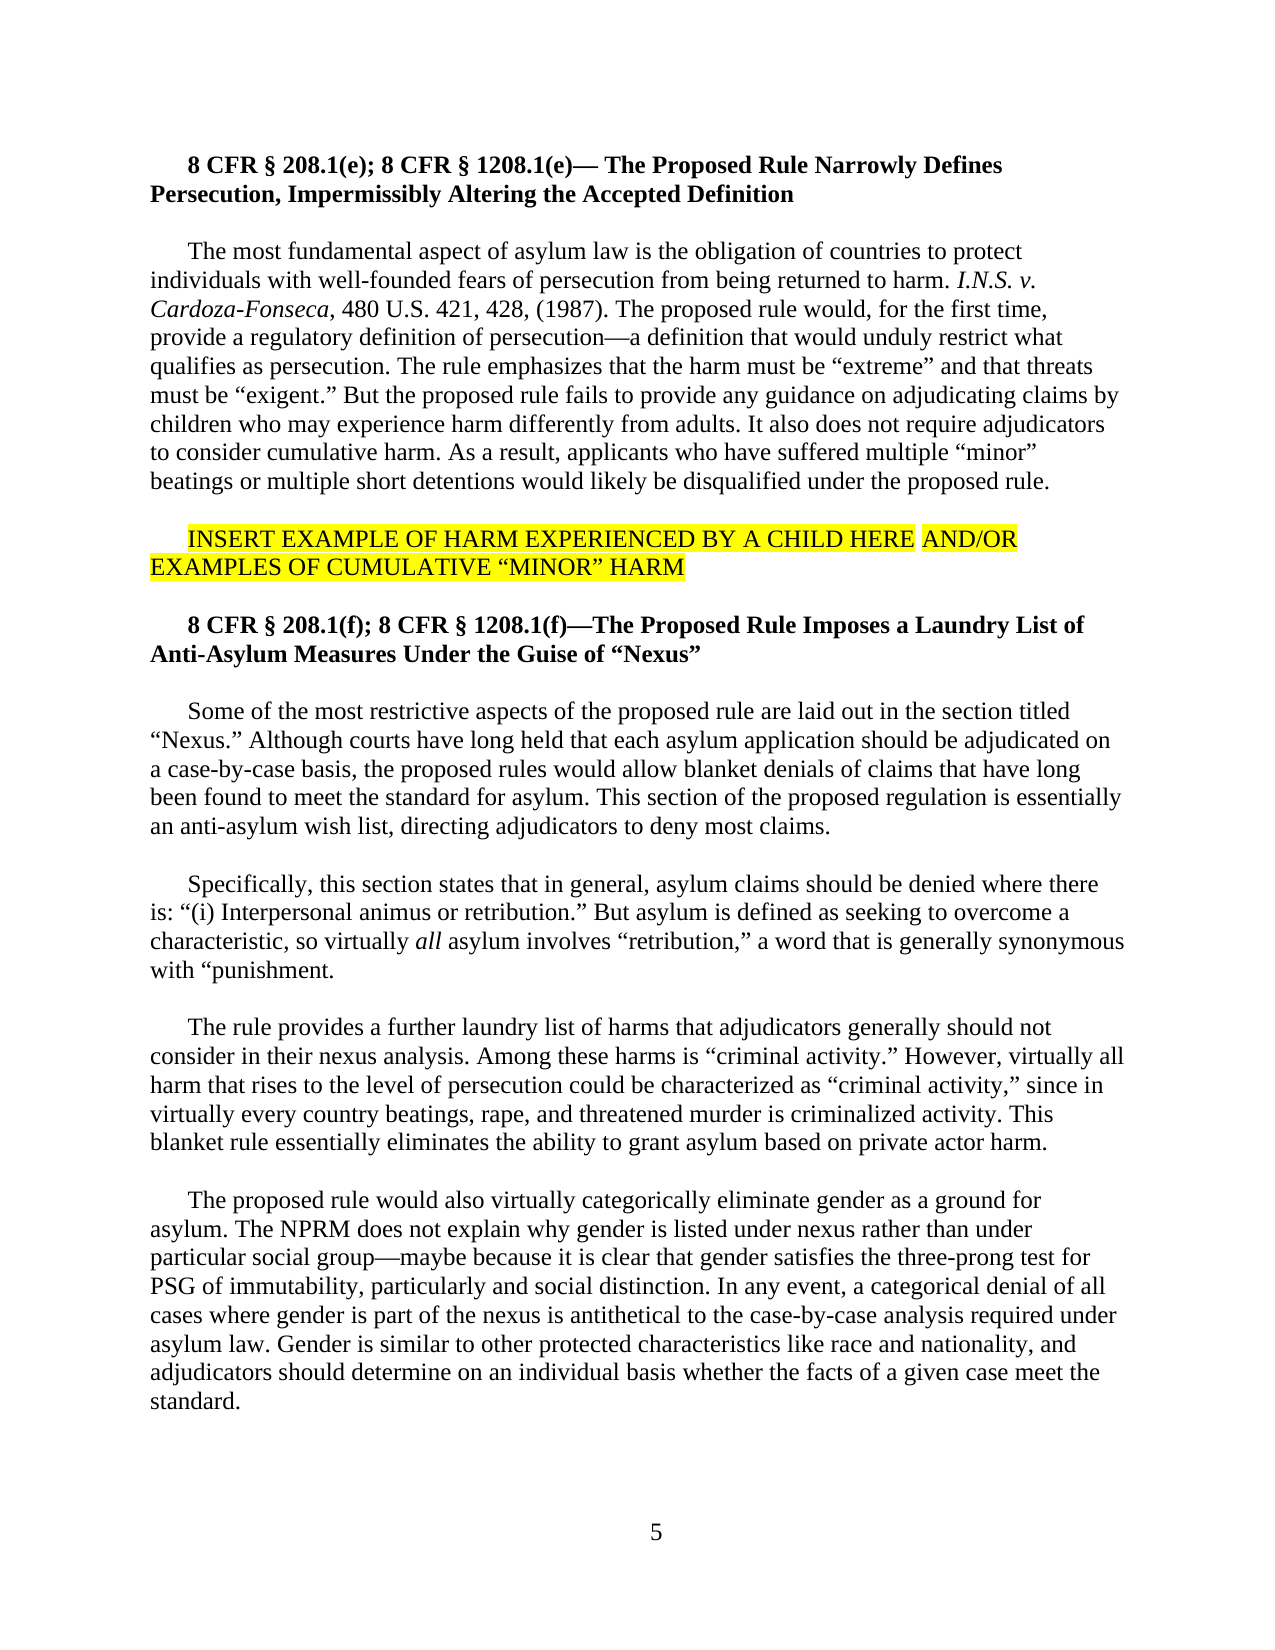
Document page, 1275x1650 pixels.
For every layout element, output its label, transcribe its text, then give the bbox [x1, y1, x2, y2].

text The rule provides a further laundry list of harms that adjudicators generally should not consider in their nexus analysis. Among these harms is “criminal activity.” However, virtually all harm that rises to the level of persecution could be characterized as “criminal activity,” since in virtually every country beatings, rape, and threatened murder is criminalized activity. This blanket rule essentially eliminates the ability to grant asylum based on private actor harm. [150, 1012, 1125, 1156]
text 8 CFR § 208.1(f); 8 CFR § 1208.1(f)—The Proposed Rule Imposes a Laundry List of Anti-Asylum Measures Under the Guise of “Nexus” [150, 610, 1125, 667]
text 8 CFR § 208.1(e); 8 CFR § 1208.1(e)— The Proposed Rule Narrowly Defines Persecution, Impermissibly Altering the Accepted Definition [150, 150, 1125, 207]
text Specifically, this section states that in general, asylum claims should be denied where there is: “(i) Interpersonal animus or retribution.” But asylum is defined as seeking to overcome a characteristic, so virtually all asylum involves “retribution,” a word that is generally synonymous with “punishment. [150, 869, 1125, 984]
text Some of the most restrictive aspects of the proposed rule are laid out in the section titled “Nexus.” Although courts have long held that each asylum application should be adjudicated on a case-by-case basis, the proposed rules would allow blanket denials of claims that have long been found to meet the standard for asylum. This section of the proposed regulation is essentially an anti-asylum wish list, directing adjudicators to deny most claims. [150, 696, 1125, 840]
text The proposed rule would also virtually categorically eliminate gender as a ground for asylum. The NPRM does not explain why gender is listed under nexus rather than under particular social group—maybe because it is clear that gender satisfies the three-prong test for PSG of immutability, particularly and social distinction. In any event, a categorical denial of all cases where gender is part of the nexus is antithetical to the case-by-case analysis required under asylum law. Gender is similar to other protected characteristics like race and nationality, and adjudicators should determine on an individual basis whether the facts of a given case meet the standard. [150, 1185, 1125, 1415]
text The most fundamental aspect of asylum law is the obligation of countries to protect individuals with well-founded fears of persecution from being returned to harm. I.N.S. v. Cardoza-Fonseca, 480 U.S. 421, 428, (1987). The proposed rule would, for the first time, provide a regulatory definition of persecution—a definition that would unduly restrict what qualifies as persecution. The rule emphasizes that the harm must be “extreme” and that threats must be “exigent.” But the proposed rule fails to provide any guidance on adjudicating claims by children who may experience harm differently from adults. It also does not require adjudicators to consider cumulative harm. As a result, applicants who have suffered multiple “minor” beatings or multiple short detentions would likely be disqualified under the proposed rule. [150, 236, 1125, 495]
text INSERT EXAMPLE OF HARM EXPERIENCED BY A CHILD HERE AND/OR EXAMPLES OF CUMULATIVE “MINOR” HARM [150, 524, 1125, 581]
